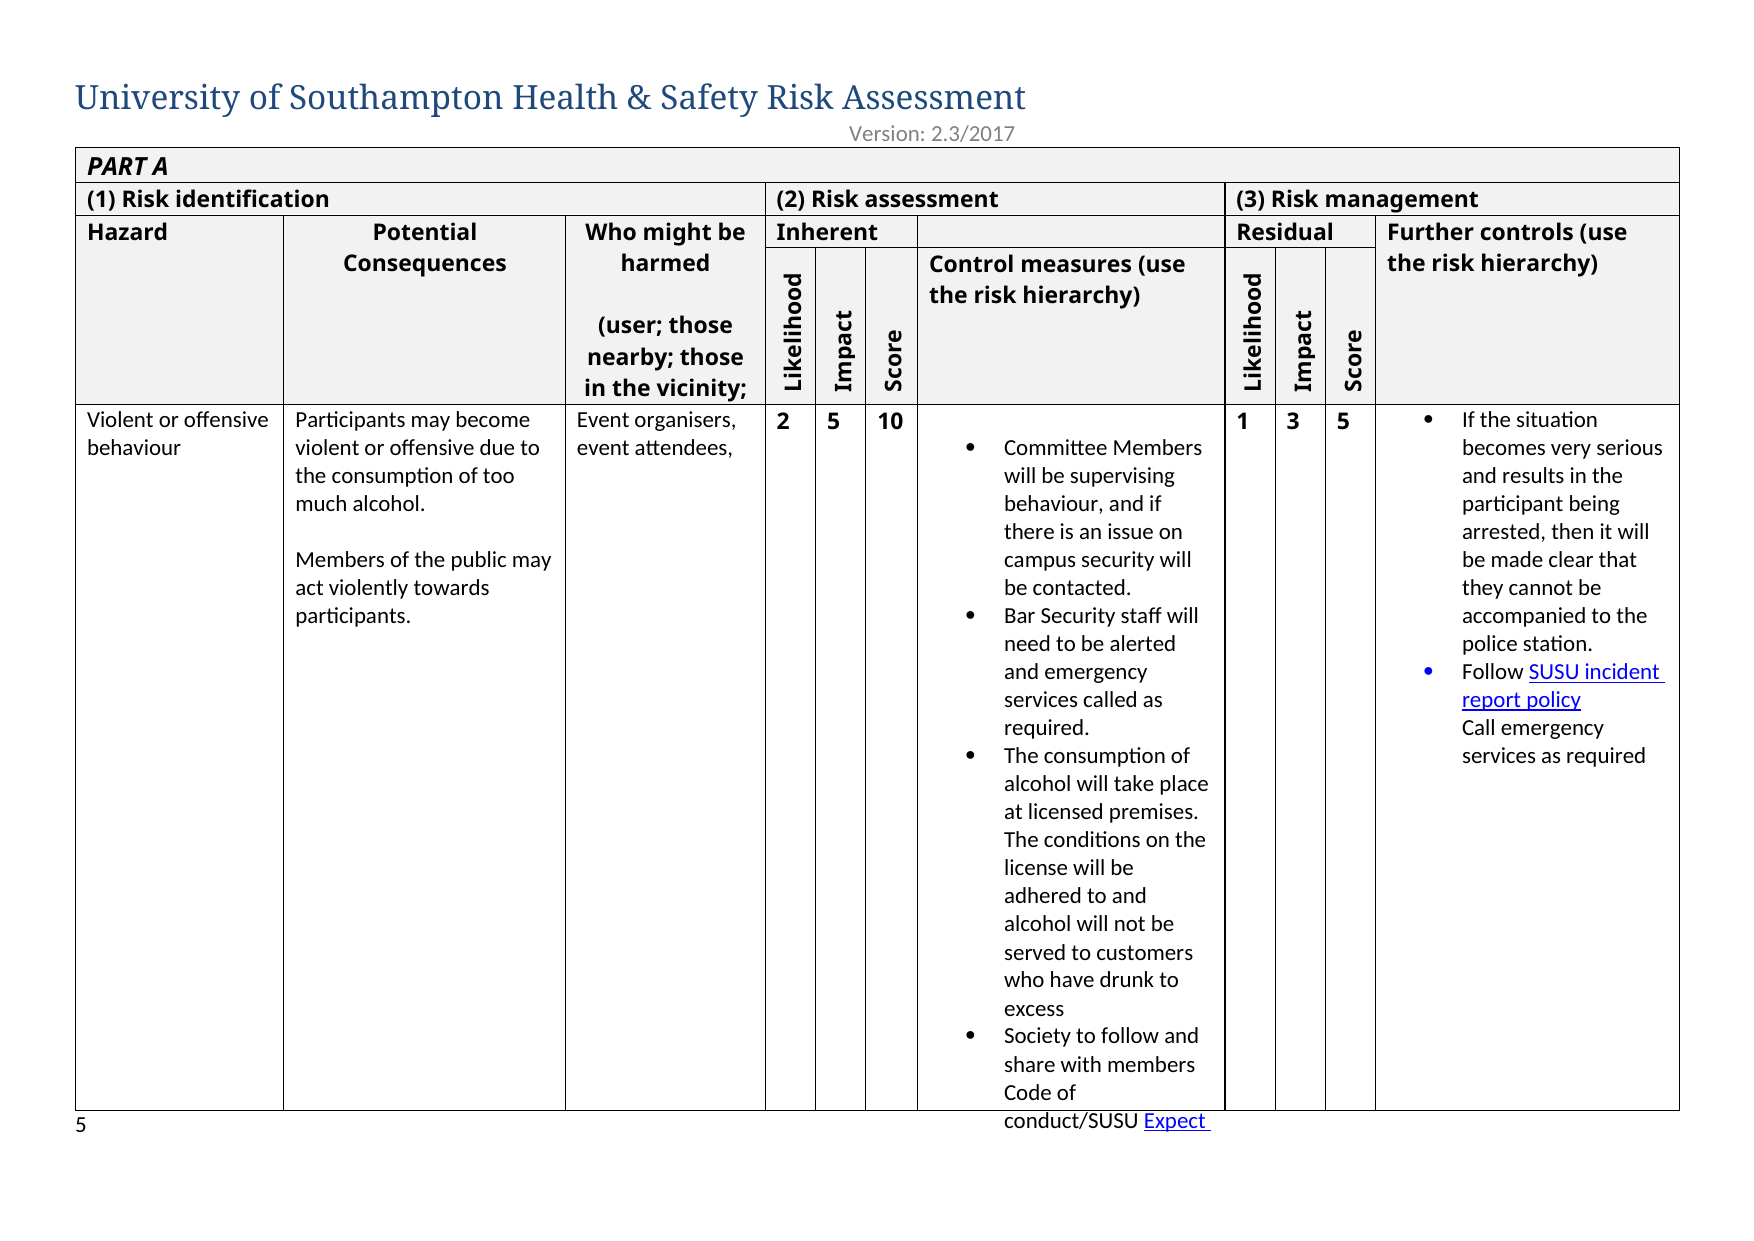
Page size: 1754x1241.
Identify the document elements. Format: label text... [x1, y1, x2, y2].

table_cell Likelihood [1226, 248, 1275, 404]
table_cell Score [1326, 248, 1375, 404]
table_cell 5 [1326, 405, 1375, 1110]
table_cell Committee Members will be supervising behaviour, and if there is an issue on campus security will be contacted. Bar Security staff will need to be alerted and emergency services called as required. The consumption of alcohol will take place at licensed premises. The conditions on the license will be adhered to and alcohol will not be served to customers who have drunk to excess Society to follow and share with members Code of conduct/SUSU Expect Respect policy, Disciplinary actions maybe taken the next day [918, 405, 1224, 1110]
table_cell Impact [1276, 248, 1325, 404]
table_cell 3 [1276, 405, 1325, 1110]
table_cell 1 [1226, 405, 1275, 1110]
table_cell Who might be harmed (user; those nearby; those in the vicinity; members of the public) [566, 216, 765, 404]
table_cell [918, 216, 1224, 247]
table_cell Potential Consequences [284, 216, 565, 404]
table_cell If the situation becomes very serious and results in the participant being arrested, then it will be made clear that they cannot be accompanied to the police station. Follow SUSU incident report policy Call emergency services as required [1376, 405, 1679, 1110]
table_header PART A [76, 148, 1679, 182]
table_cell (1) Risk identification [76, 183, 765, 214]
table_cell (2) Risk assessment [766, 183, 1224, 214]
table_cell Control measures (use the risk hierarchy) [918, 248, 1224, 404]
table_cell Hazard [76, 216, 283, 404]
table_cell Likelihood [766, 248, 815, 404]
table_cell Violent or offensive behaviour [76, 405, 283, 1110]
table_cell Impact [816, 248, 865, 404]
table_cell 2 [766, 405, 815, 1110]
table_cell Score [866, 248, 917, 404]
table_cell Further controls (use the risk hierarchy) [1376, 216, 1679, 404]
table_cell 5 [816, 405, 865, 1110]
table_cell Inherent [766, 216, 917, 247]
table_cell Participants may become violent or offensive due to the consumption of too much alcohol. Members of the public may act violently towards participants. [284, 405, 565, 1110]
table_cell 10 [866, 405, 917, 1110]
table_cell Event organisers, event attendees, [566, 405, 765, 1110]
table_cell Residual [1226, 216, 1375, 247]
table_cell (3) Risk management [1226, 183, 1679, 214]
